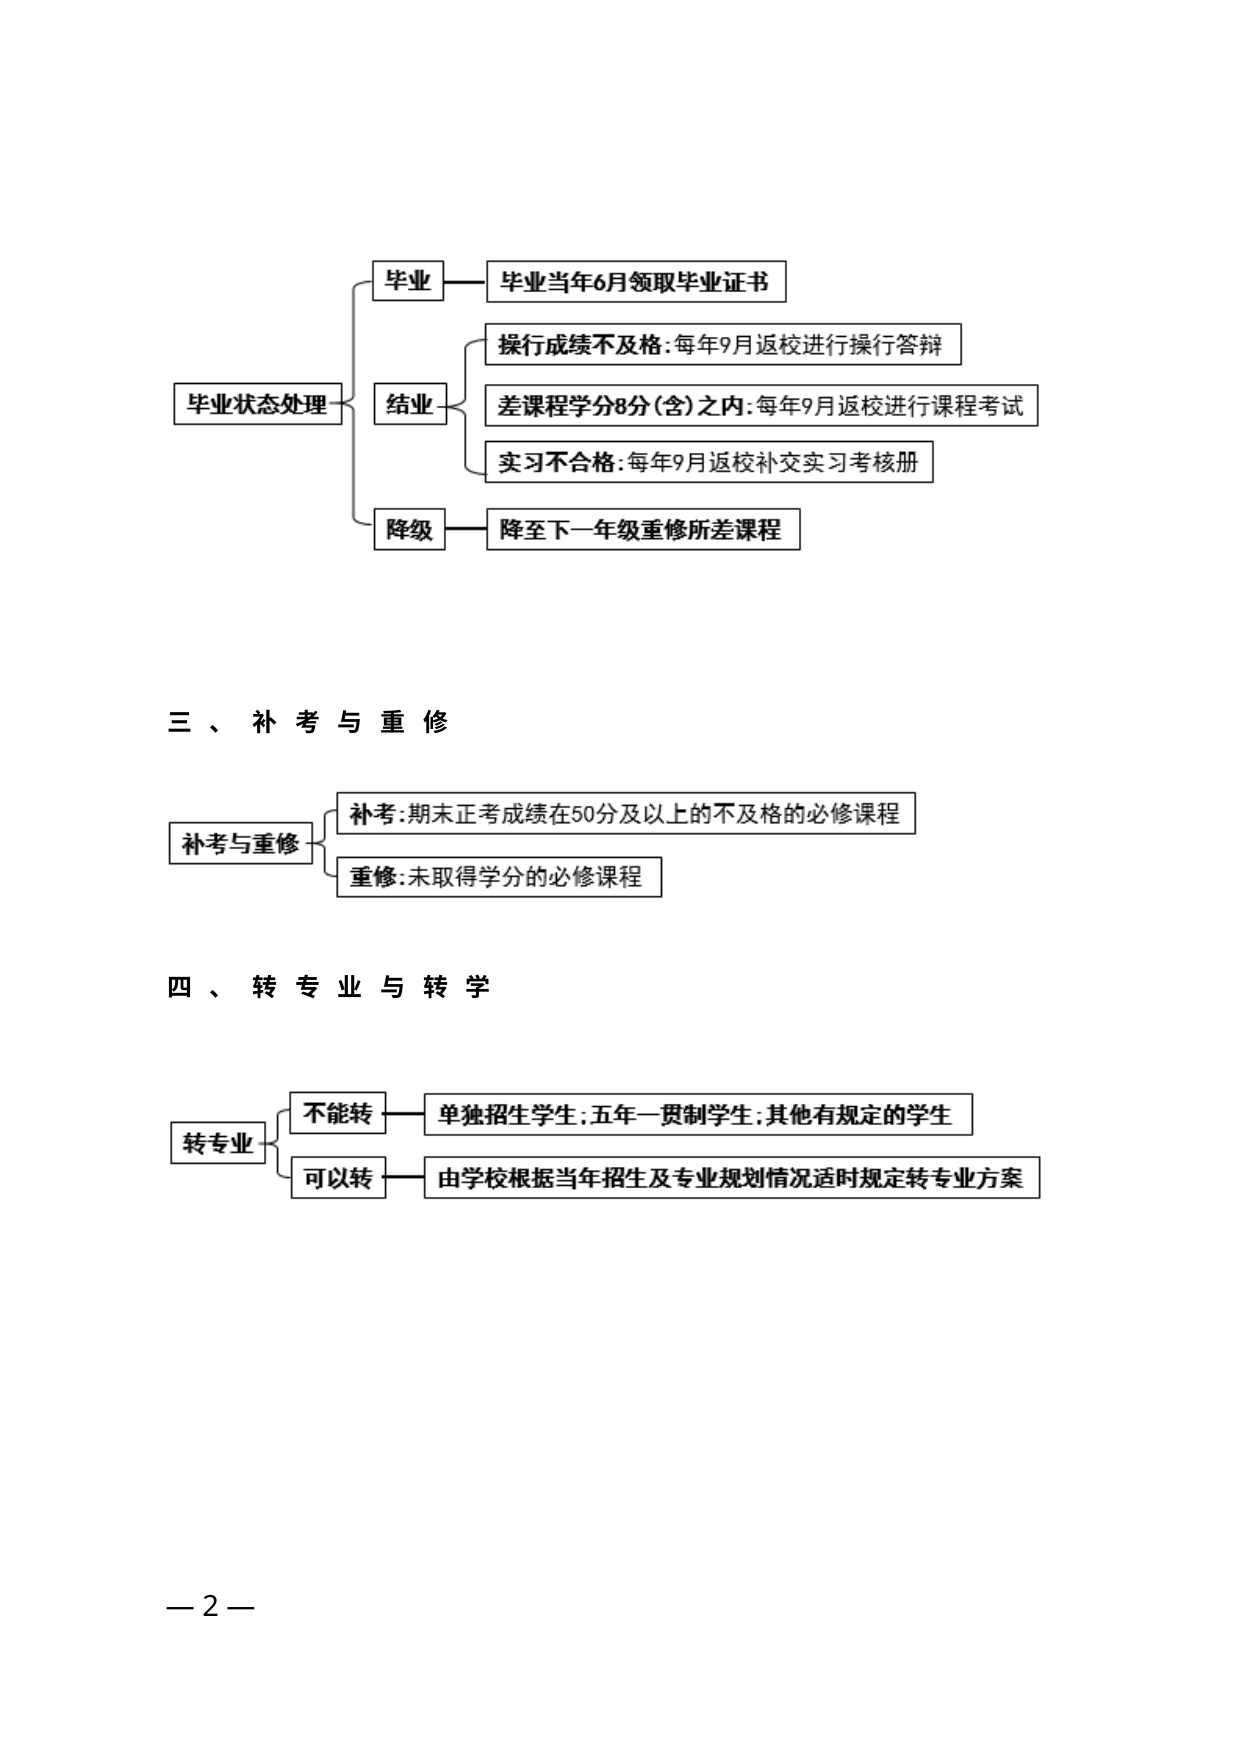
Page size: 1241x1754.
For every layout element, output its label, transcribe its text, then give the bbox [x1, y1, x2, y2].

picture [166, 256, 1042, 557]
text 三、补考与重修 [167, 687, 1085, 753]
text 四、转专业与转学 [167, 952, 1085, 1018]
picture [166, 1084, 1047, 1207]
picture [166, 786, 920, 901]
